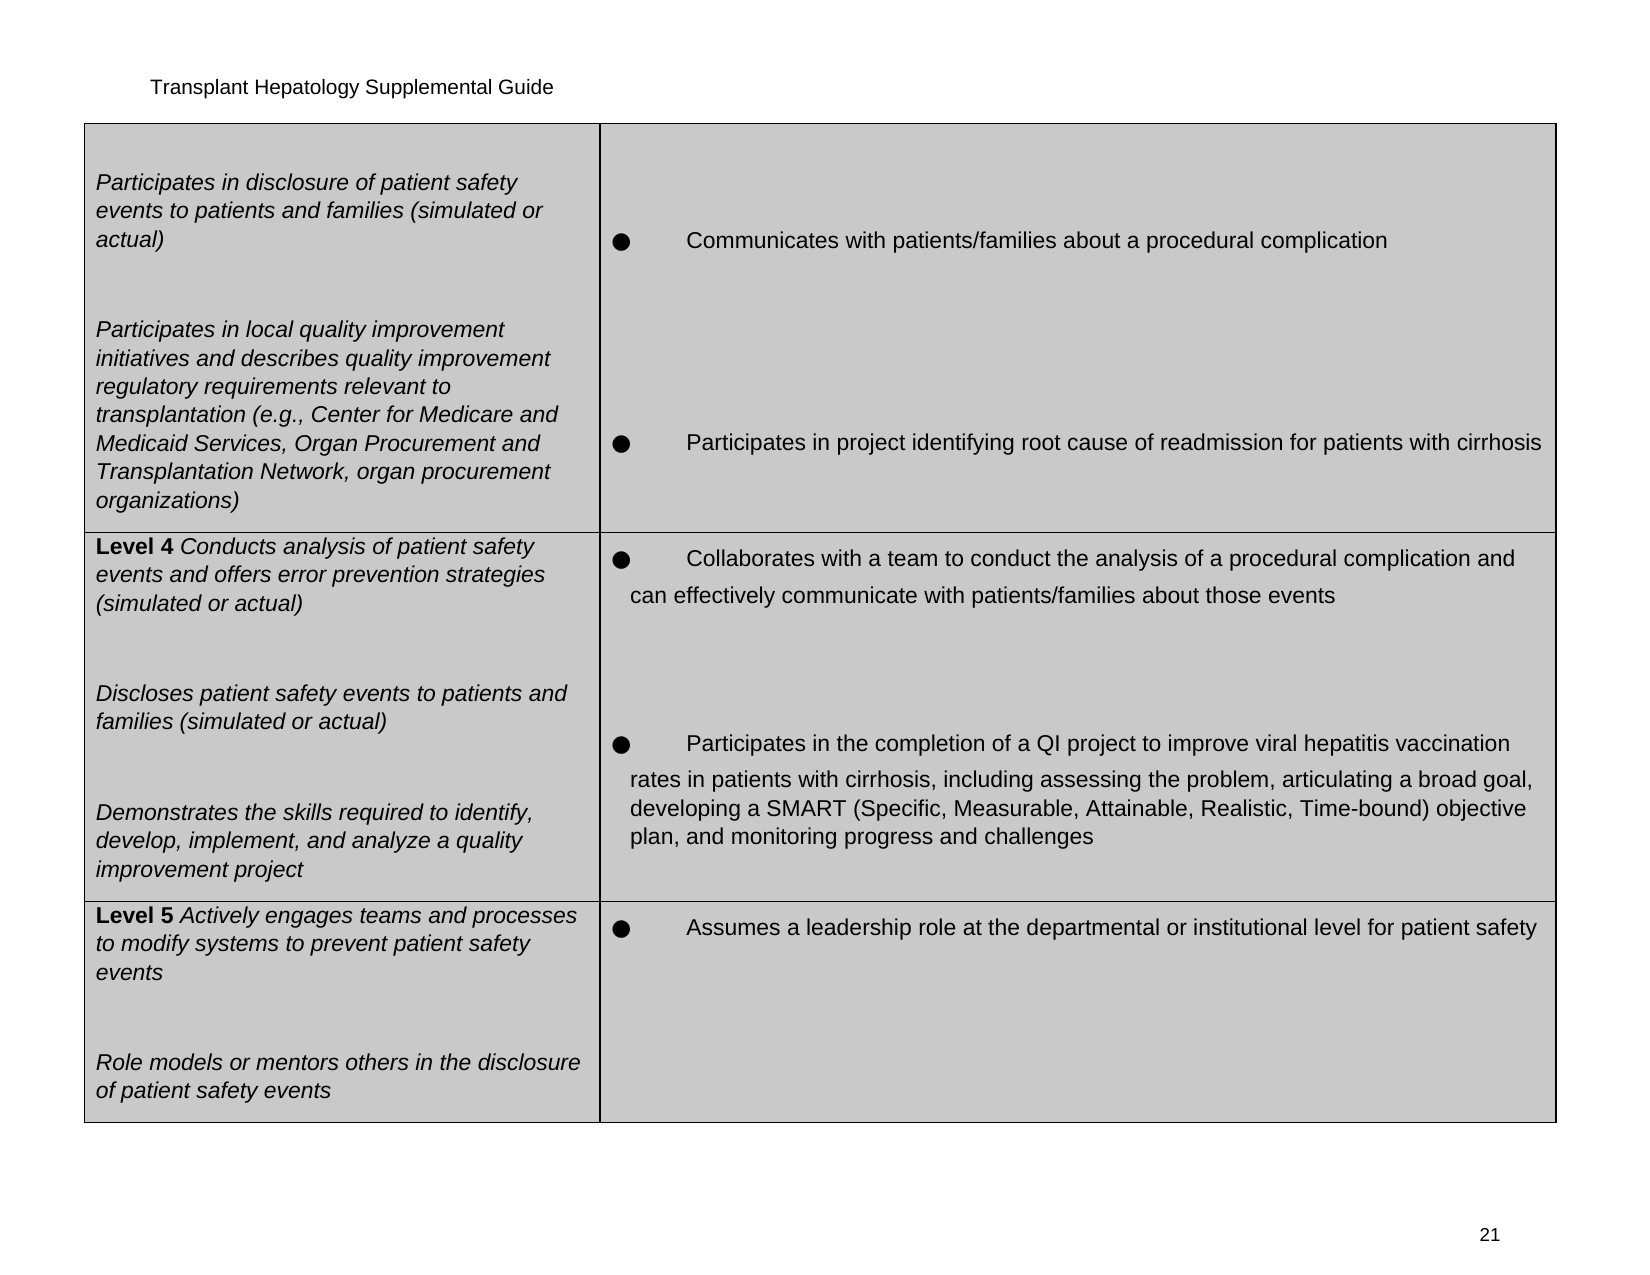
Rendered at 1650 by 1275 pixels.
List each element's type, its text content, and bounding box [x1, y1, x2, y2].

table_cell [85, 124, 599, 532]
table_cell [601, 124, 1555, 532]
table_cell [85, 902, 599, 1122]
table_cell Level 4 Conducts analysis of patient safety events and offers error prevention strategies (simulated or actual) Discloses patient safety events to patients and families (simulated or actual) Demonstrates the skills required to identify, develop, implement, and analyze a quality improvement project [85, 533, 599, 901]
table_cell Collaborates with a team to conduct the analysis of a procedural complication and can effectively communicate with patients/families about those events Participates in the completion of a QI project to improve viral hepatitis vaccination rates in patients with cirrhosis, including assessing the problem, articulating a broad goal, developing a SMART (Specific, Measurable, Attainable, Realistic, Time-bound) objective plan, and monitoring progress and challenges [601, 533, 1555, 901]
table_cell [601, 902, 1555, 1122]
